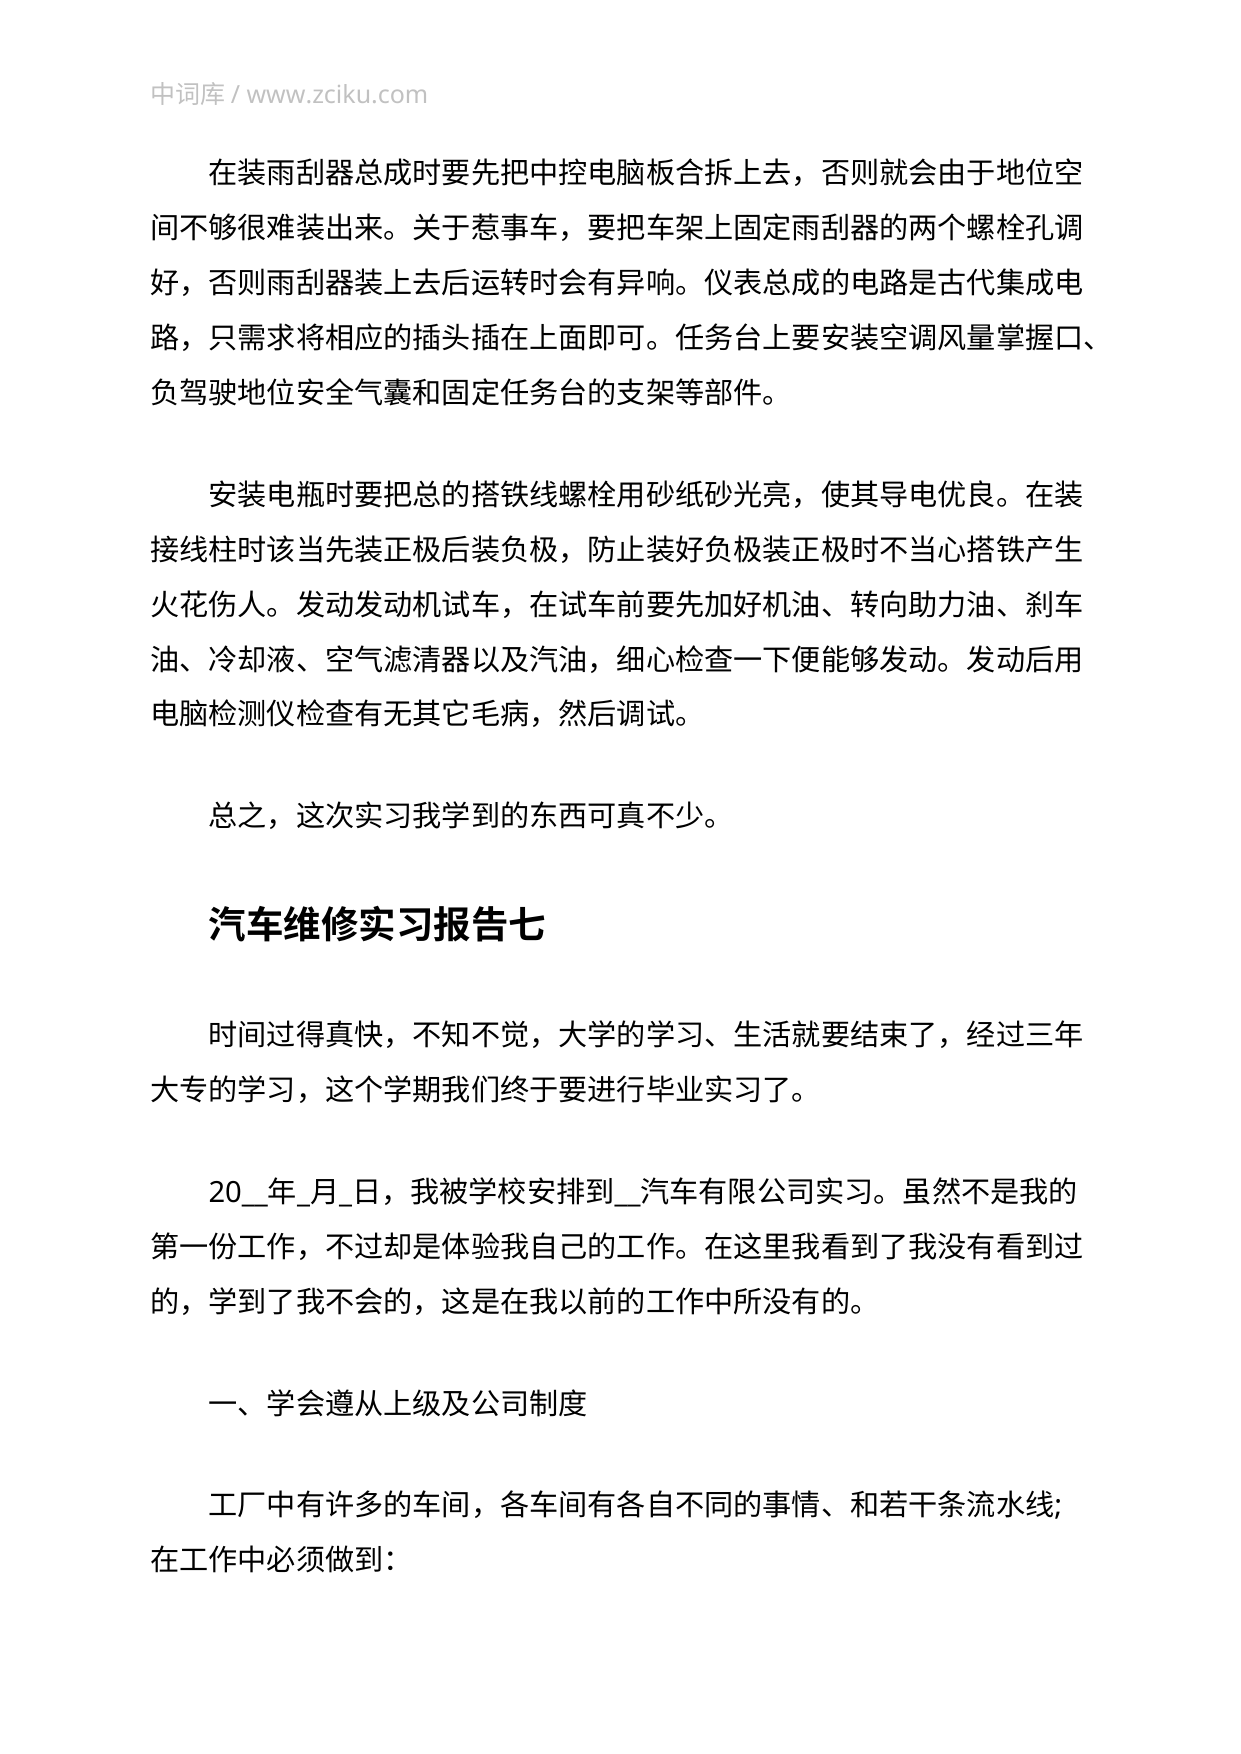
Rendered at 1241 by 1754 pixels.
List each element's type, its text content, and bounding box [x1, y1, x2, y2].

text 总之，这次实习我学到的东西可真不少。 [150, 793, 1090, 835]
text 安装电瓶时要把总的搭铁线螺栓用砂纸砂光亮，使其导电优良。在装接线柱时该当先装正极后装负极，防止装好负极装正极时不当心搭铁产生火花伤人。发动发动机试车，在试车前要先加好机油、转向助力油、刹车油、冷却液、空气滤清器以及汽油，细心检查一下便能够发动。发动后用电脑检测仪检查有无其它毛病，然后调试。 [150, 471, 1090, 733]
text 在装雨刮器总成时要先把中控电脑板合拆上去，否则就会由于地位空间不够很难装出来。关于惹事车，要把车架上固定雨刮器的两个螺栓孔调好，否则雨刮器装上去后运转时会有异响。仪表总成的电路是古代集成电路，只需求将相应的插头插在上面即可。任务台上要安装空调风量掌握口、负驾驶地位安全气囊和固定任务台的支架等部件。 [150, 150, 1090, 412]
text 20__年_月_日，我被学校安排到__汽车有限公司实习。虽然不是我的第一份工作，不过却是体验我自己的工作。在这里我看到了我没有看到过的，学到了我不会的，这是在我以前的工作中所没有的。 [150, 1168, 1090, 1321]
text 一、学会遵从上级及公司制度 [150, 1380, 1090, 1422]
text 时间过得真快，不知不觉，大学的学习、生活就要结束了，经过三年大专的学习，这个学期我们终于要进行毕业实习了。 [150, 1012, 1090, 1109]
text 工厂中有许多的车间，各车间有各自不同的事情、和若干条流水线;在工作中必须做到： [150, 1482, 1090, 1579]
text 汽车维修实习报告七 [150, 894, 1090, 949]
